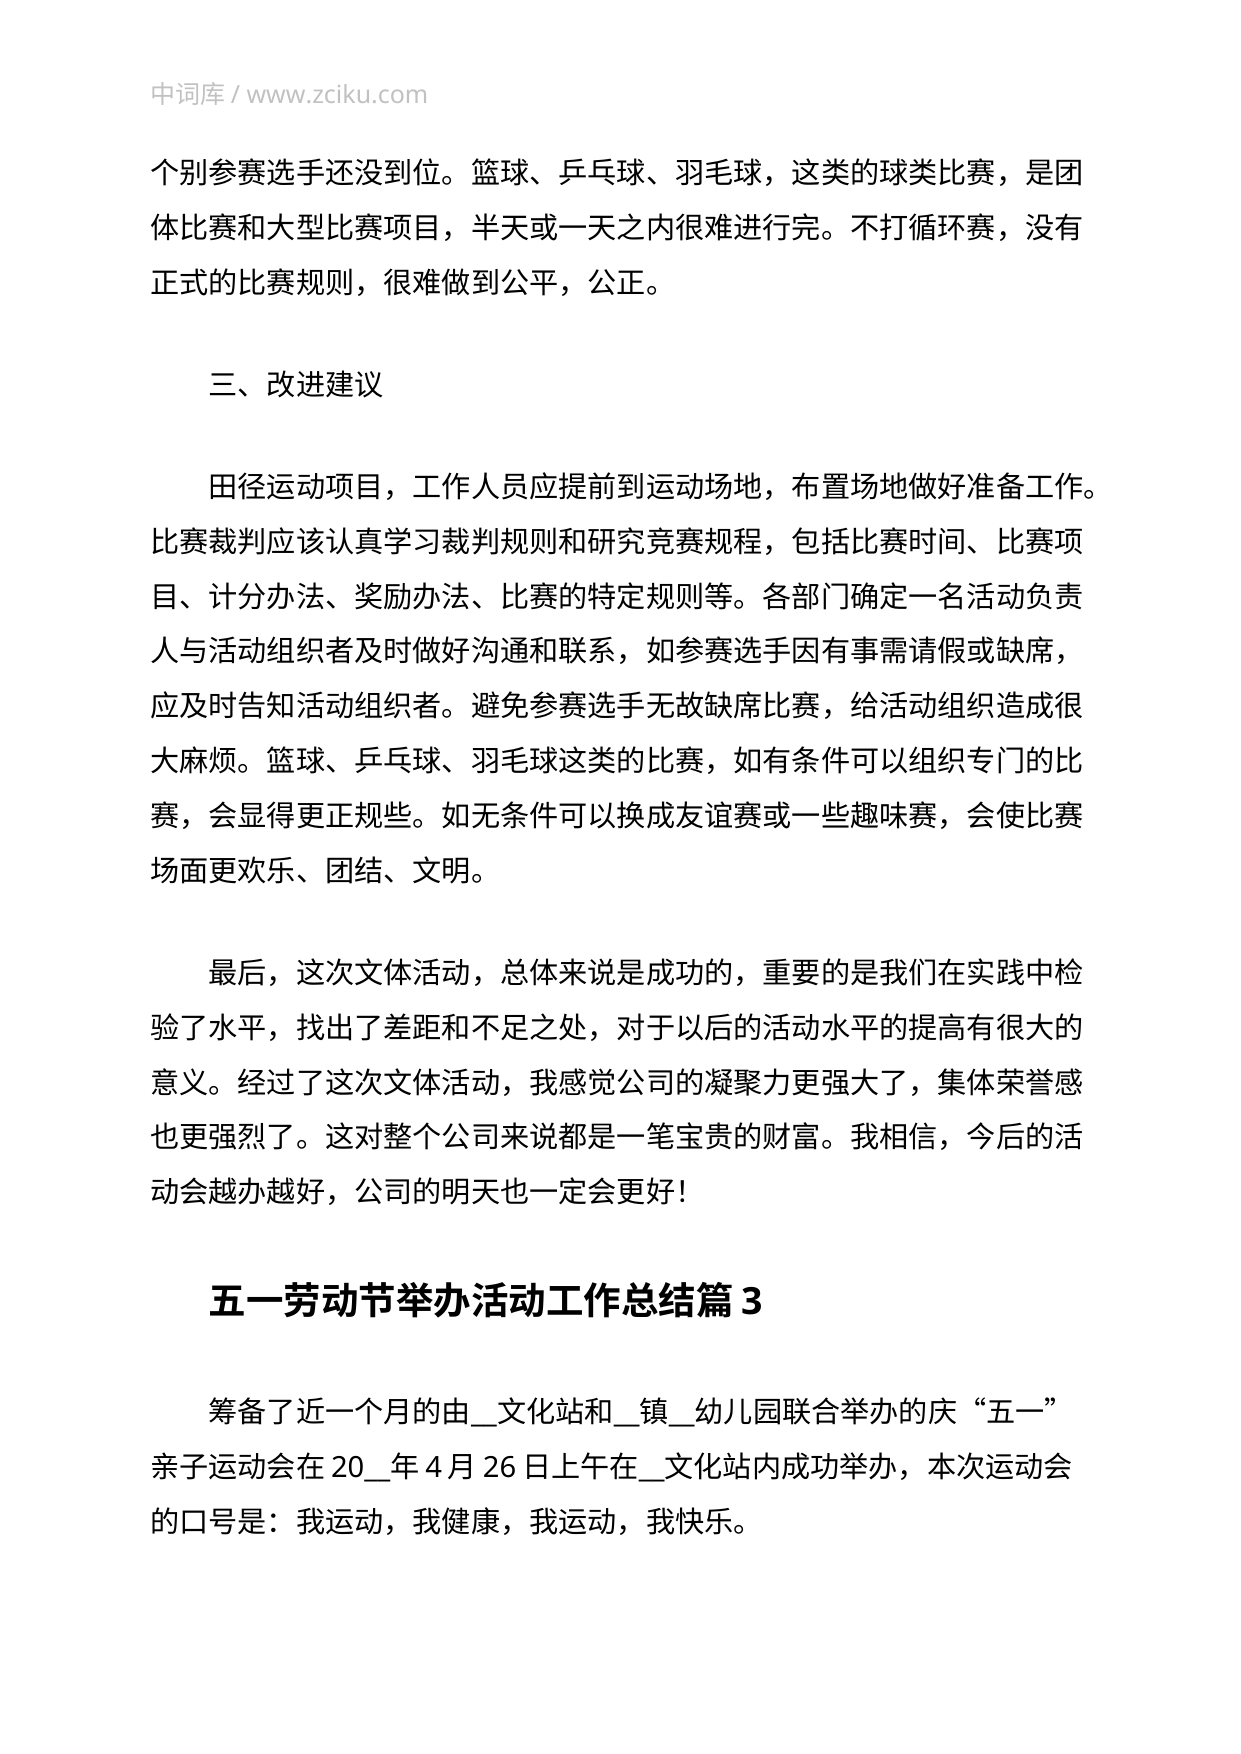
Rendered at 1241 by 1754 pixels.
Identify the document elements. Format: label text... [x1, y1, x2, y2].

text 三、改进建议 [150, 362, 1090, 404]
text 筹备了近一个月的由__文化站和__镇__幼儿园联合举办的庆“五一”亲子运动会在20__年4月26日上午在__文化站内成功举办，本次运动会的口号是：我运动，我健康，我运动，我快乐。 [150, 1388, 1090, 1541]
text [150, 150, 1090, 302]
text 田径运动项目，工作人员应提前到运动场地，布置场地做好准备工作。比赛裁判应该认真学习裁判规则和研究竞赛规程，包括比赛时间、比赛项目、计分办法、奖励办法、比赛的特定规则等。各部门确定一名活动负责人与活动组织者及时做好沟通和联系，如参赛选手因有事需请假或缺席，应及时告知活动组织者。避免参赛选手无故缺席比赛，给活动组织造成很大麻烦。篮球、乒乓球、羽毛球这类的比赛，如有条件可以组织专门的比赛，会显得更正规些。如无条件可以换成友谊赛或一些趣味赛，会使比赛场面更欢乐、团结、文明。 [150, 463, 1090, 890]
text 五一劳动节举办活动工作总结篇3 [150, 1271, 1090, 1325]
text 最后，这次文体活动，总体来说是成功的，重要的是我们在实践中检验了水平，找出了差距和不足之处，对于以后的活动水平的提高有很大的意义。经过了这次文体活动，我感觉公司的凝聚力更强大了，集体荣誉感也更强烈了。这对整个公司来说都是一笔宝贵的财富。我相信，今后的活动会越办越好，公司的明天也一定会更好！ [150, 949, 1090, 1211]
